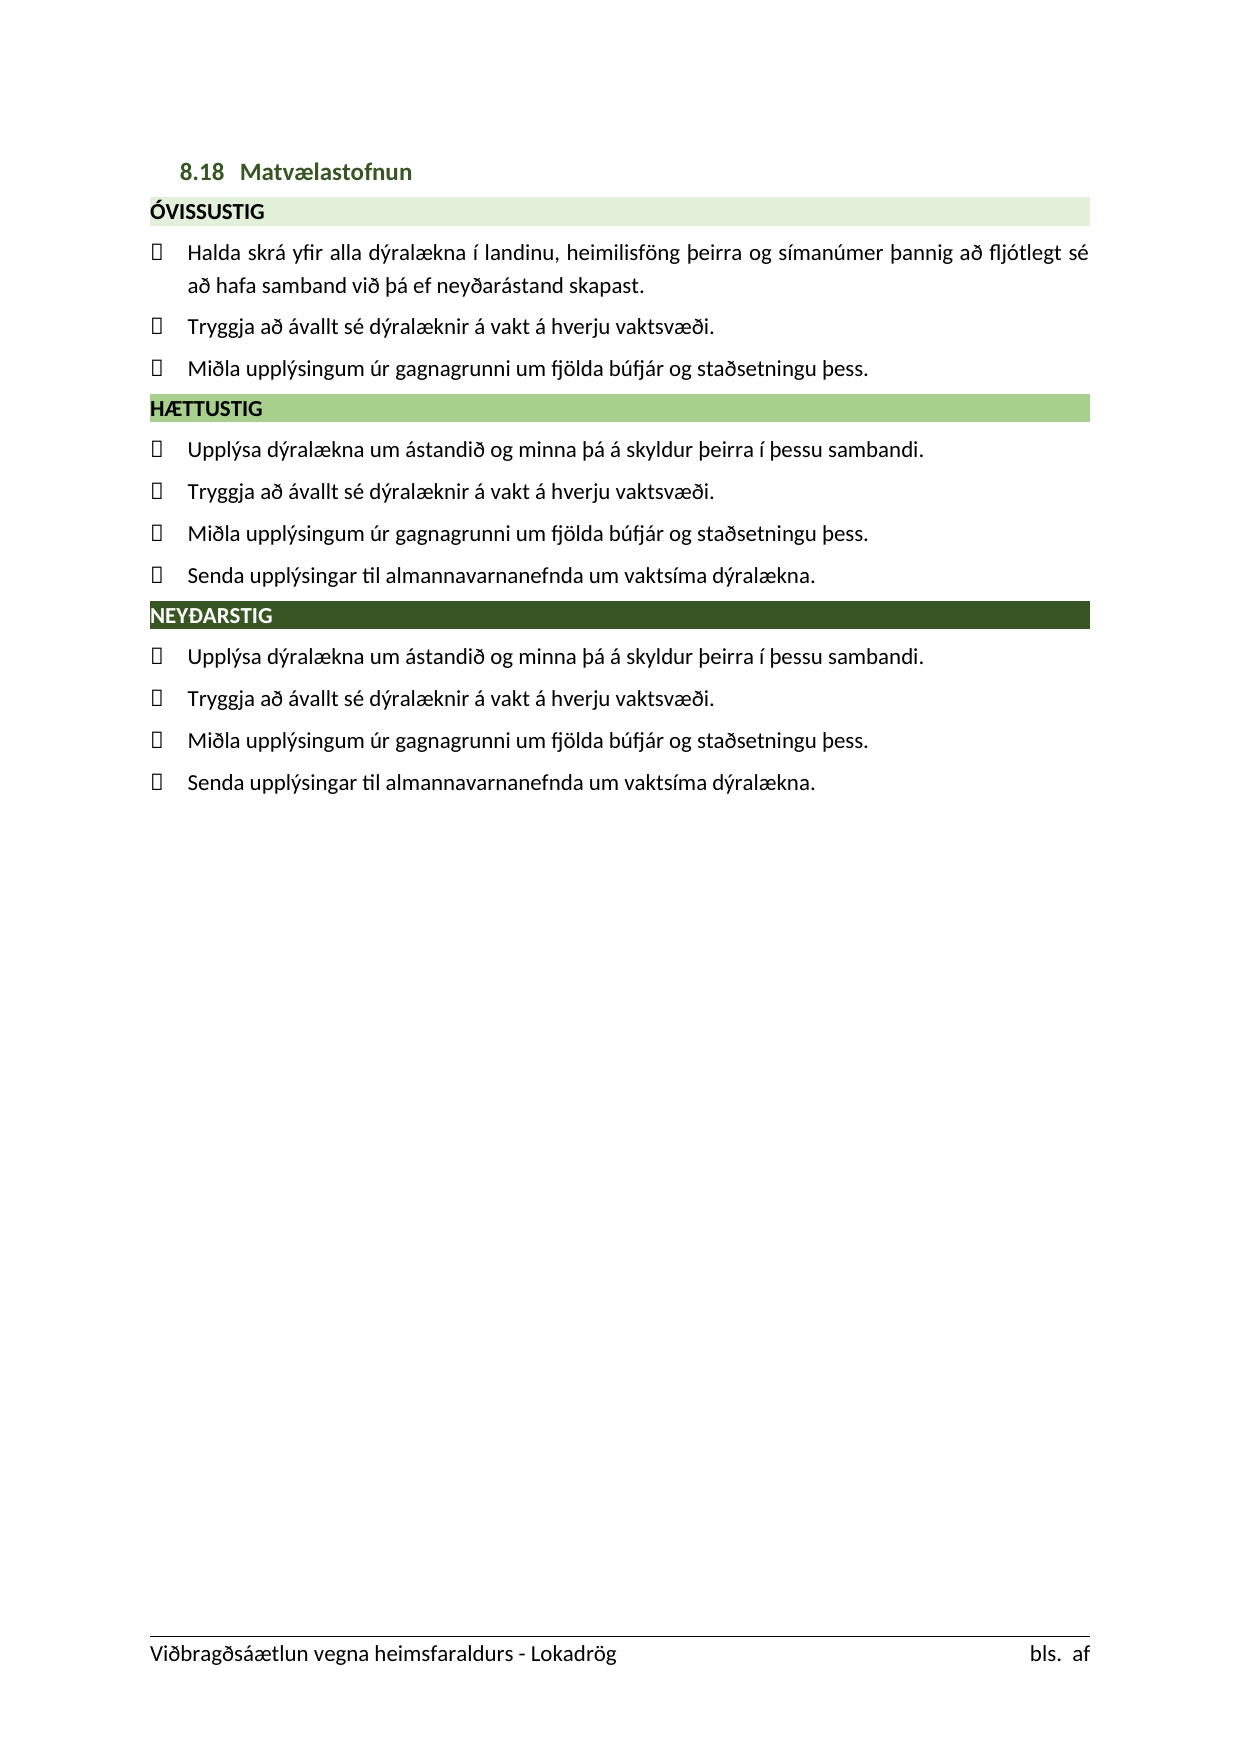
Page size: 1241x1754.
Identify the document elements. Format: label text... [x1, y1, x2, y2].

list Tryggja að ávallt sé dýralæknir á vakt á hverju vaktsvæði. [150, 310, 1090, 341]
list Halda skrá yfir alla dýralækna í landinu, heimilisföng þeirra og símanúmer þannig að fljótlegt sé að hafa samband við þá ef neyðarástand skapast. [150, 236, 1090, 299]
list Senda upplýsingar til almannavarnanefnda um vaktsíma dýralækna. [150, 559, 1090, 590]
text hættustig [150, 394, 1090, 422]
text Matvælastofnun [179, 156, 1102, 187]
list Upplýsa dýralækna um ástandið og minna þá á skyldur þeirra í þessu sambandi. [150, 640, 1090, 671]
list Senda upplýsingar til almannavarnanefnda um vaktsíma dýralækna. [150, 766, 1090, 798]
list Miðla upplýsingum úr gagnagrunni um fjölda búfjár og staðsetningu þess. [150, 352, 1090, 383]
list Miðla upplýsingum úr gagnagrunni um fjölda búfjár og staðsetningu þess. [150, 517, 1090, 548]
text óvissustig [150, 197, 1090, 226]
list Tryggja að ávallt sé dýralæknir á vakt á hverju vaktsvæði. [150, 682, 1090, 713]
list Upplýsa dýralækna um ástandið og minna þá á skyldur þeirra í þessu sambandi. [150, 433, 1090, 464]
list Miðla upplýsingum úr gagnagrunni um fjölda búfjár og staðsetningu þess. [150, 724, 1090, 755]
text neyðarstig [150, 601, 1090, 629]
list Tryggja að ávallt sé dýralæknir á vakt á hverju vaktsvæði. [150, 475, 1090, 506]
